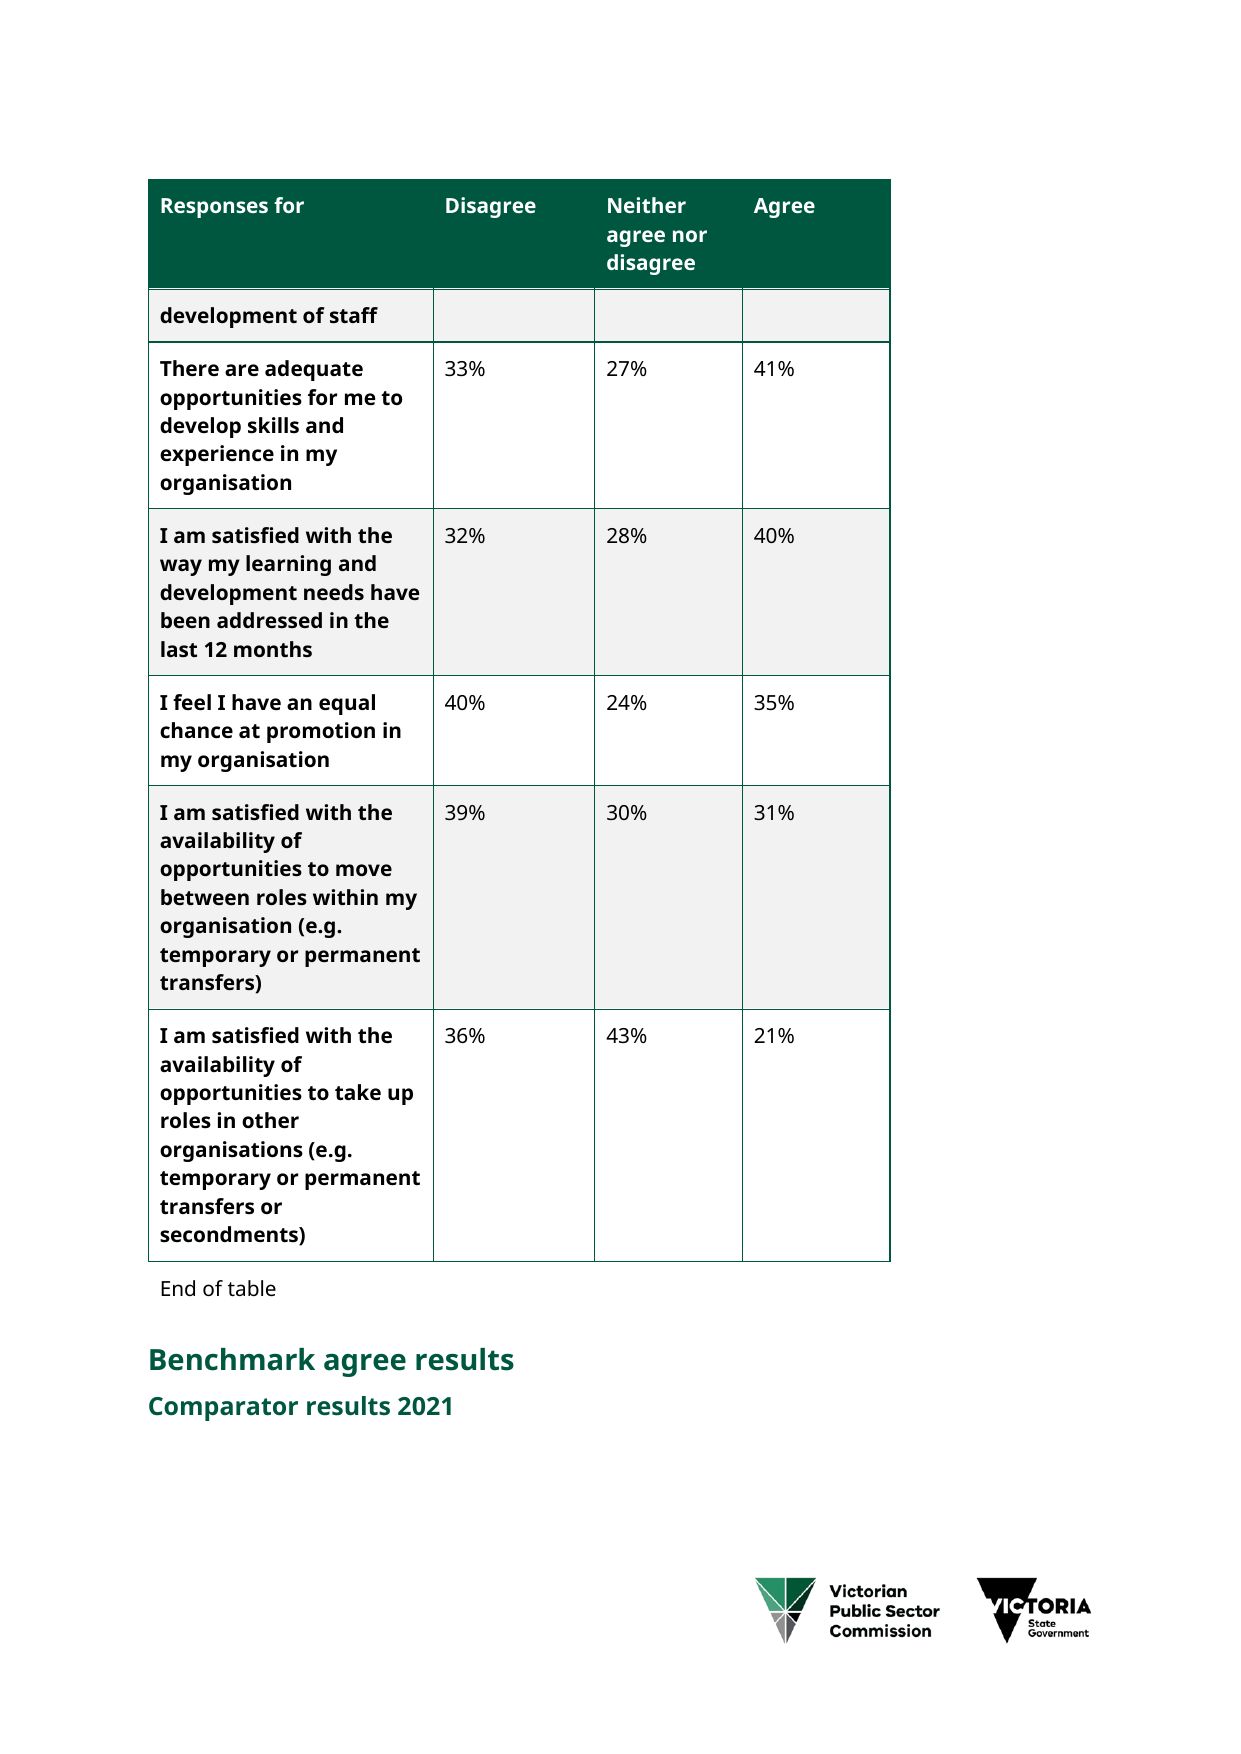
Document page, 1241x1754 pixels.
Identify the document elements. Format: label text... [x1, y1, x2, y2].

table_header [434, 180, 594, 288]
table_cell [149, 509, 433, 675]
subtitle Comparator results 2021 [148, 1388, 1092, 1423]
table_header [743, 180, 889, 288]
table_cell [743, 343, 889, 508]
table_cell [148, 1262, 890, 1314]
picture [754, 1577, 1093, 1645]
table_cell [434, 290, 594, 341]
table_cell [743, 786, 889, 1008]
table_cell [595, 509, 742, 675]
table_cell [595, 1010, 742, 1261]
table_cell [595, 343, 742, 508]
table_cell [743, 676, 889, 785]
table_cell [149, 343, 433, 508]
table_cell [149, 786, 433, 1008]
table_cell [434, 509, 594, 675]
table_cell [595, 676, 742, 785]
subtitle Benchmark agree results [148, 1339, 1092, 1379]
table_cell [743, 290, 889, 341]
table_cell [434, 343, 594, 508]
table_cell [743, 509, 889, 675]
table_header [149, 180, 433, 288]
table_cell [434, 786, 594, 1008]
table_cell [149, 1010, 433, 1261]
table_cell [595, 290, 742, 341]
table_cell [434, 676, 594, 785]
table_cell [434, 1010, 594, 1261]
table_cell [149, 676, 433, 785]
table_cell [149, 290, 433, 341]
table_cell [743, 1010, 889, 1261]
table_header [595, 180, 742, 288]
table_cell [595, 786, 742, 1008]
